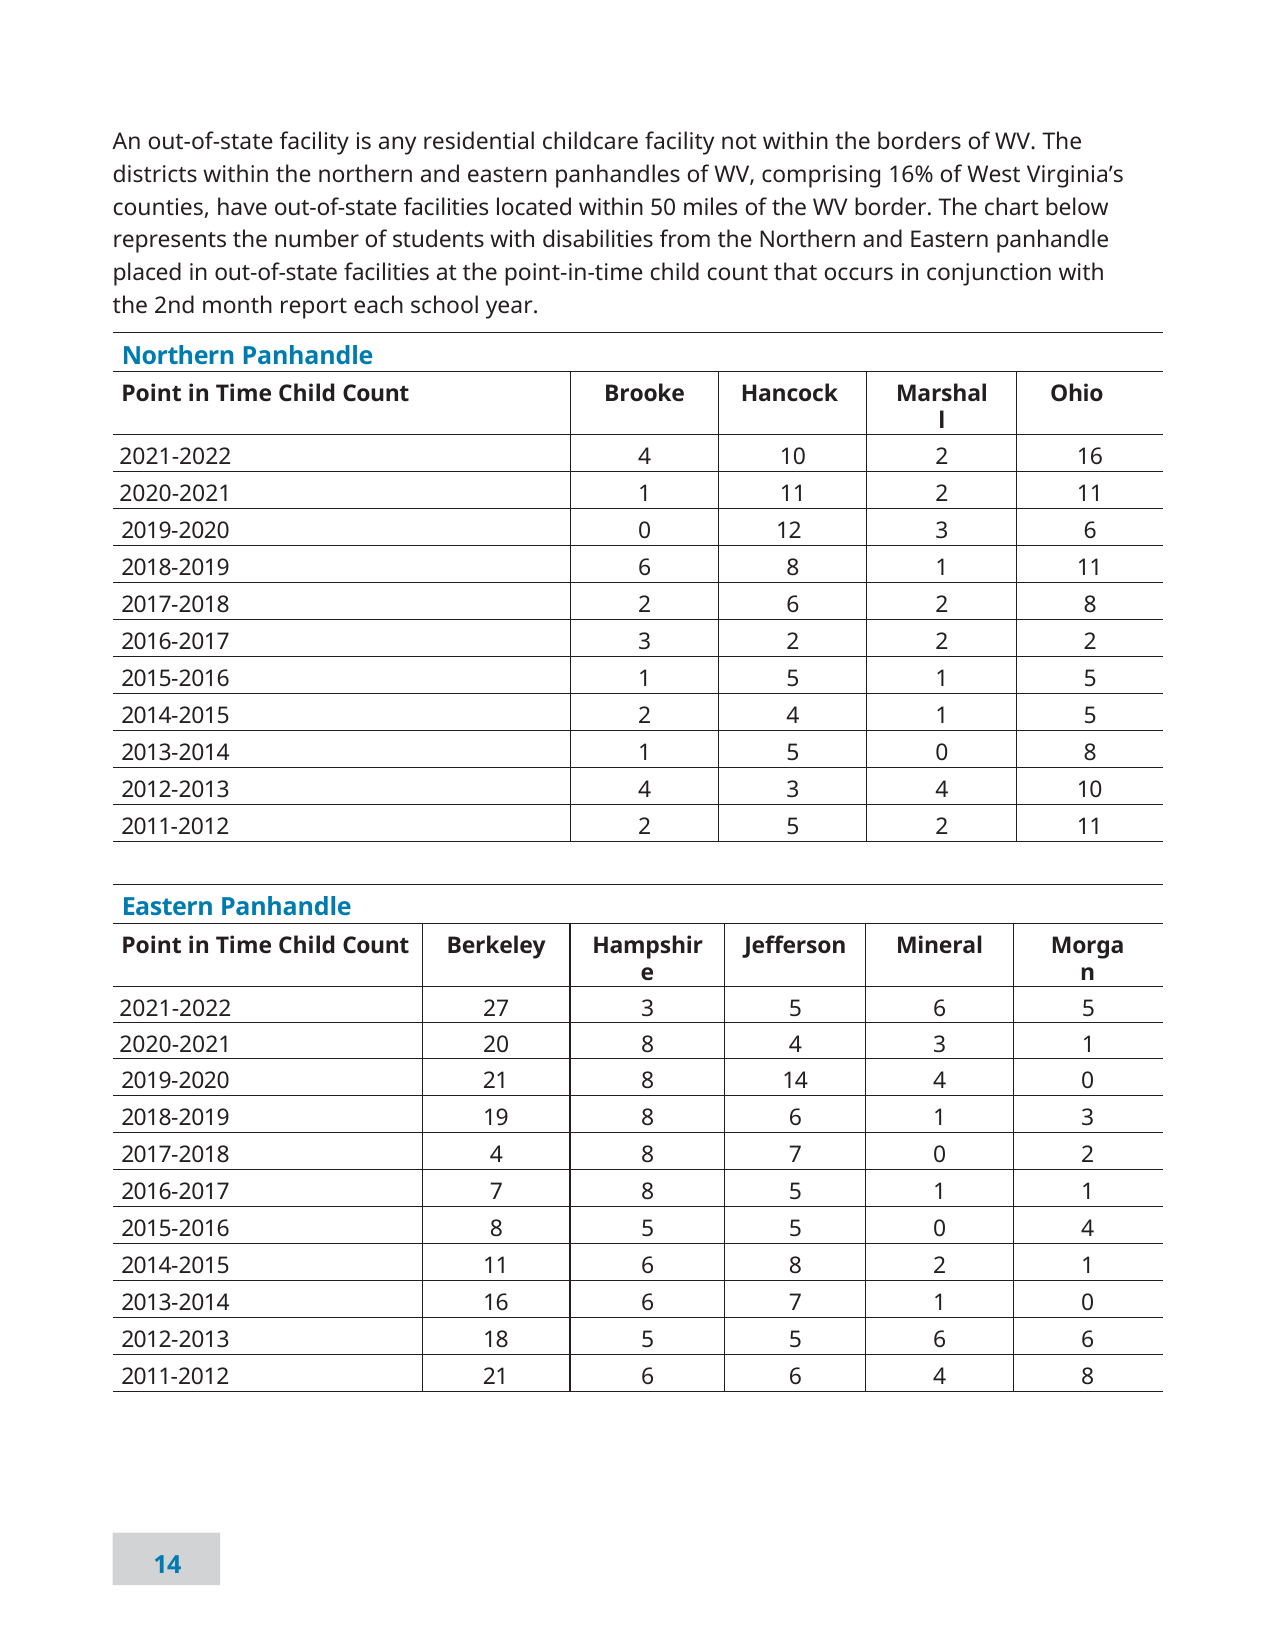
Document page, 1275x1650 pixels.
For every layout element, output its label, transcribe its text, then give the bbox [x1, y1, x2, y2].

table_cell 5 [1017, 694, 1163, 730]
table_cell 5 [725, 1207, 865, 1243]
table_cell 6 [725, 1096, 865, 1132]
table_cell 2018-2019 [113, 546, 570, 582]
table_cell 8 [725, 1244, 865, 1280]
table_cell 2019-2020 [113, 509, 570, 545]
table_cell 2017-2018 [113, 583, 570, 619]
table_cell 2 [571, 805, 718, 841]
table_cell 2 [867, 472, 1016, 508]
table_cell 7 [423, 1170, 569, 1206]
table_cell 8 [1017, 583, 1163, 619]
table_cell 5 [725, 1170, 865, 1206]
table_cell 5 [725, 1318, 865, 1354]
table_cell 0 [866, 1207, 1013, 1243]
table_cell 19 [423, 1096, 569, 1132]
table_cell 3 [867, 509, 1016, 545]
table_cell 2020-2021 [113, 472, 570, 508]
table_cell 16 [1017, 435, 1163, 471]
table_cell 1 [867, 657, 1016, 693]
table_cell 2 [1017, 620, 1163, 656]
table_cell Point in Time Child Count [113, 372, 570, 434]
table_cell 0 [867, 731, 1016, 767]
table_cell 8 [571, 1133, 724, 1169]
table_cell 2014-2015 [113, 1244, 422, 1280]
table_cell 6 [571, 1355, 724, 1391]
table_cell 2020-2021 [113, 1023, 422, 1058]
table_cell 2013-2014 [113, 1281, 422, 1317]
table_cell 0 [571, 509, 718, 545]
table_cell 5 [571, 1318, 724, 1354]
table_cell 3 [719, 768, 866, 804]
table_cell 5 [725, 987, 865, 1022]
table_cell Ohio [1017, 372, 1163, 434]
table_cell 4 [423, 1133, 569, 1169]
table_cell 5 [1017, 657, 1163, 693]
table_cell 1 [867, 694, 1016, 730]
table_cell 16 [423, 1281, 569, 1317]
table_cell 2011-2012 [113, 805, 570, 841]
table_cell 27 [423, 987, 569, 1022]
table_cell 20 [423, 1023, 569, 1058]
table_cell 2 [866, 1244, 1013, 1280]
table_cell 6 [571, 546, 718, 582]
table_cell 2 [1014, 1133, 1163, 1169]
table_cell 1 [866, 1096, 1013, 1132]
table_cell 1 [866, 1281, 1013, 1317]
table_cell 4 [866, 1059, 1013, 1095]
table_cell 6 [725, 1355, 865, 1391]
table_cell 0 [1014, 1059, 1163, 1095]
table_cell 8 [571, 1023, 724, 1058]
table_cell 1 [571, 731, 718, 767]
table_cell 8 [423, 1207, 569, 1243]
table_cell 1 [1014, 1244, 1163, 1280]
table_cell Hancock [719, 372, 866, 434]
table_cell 4 [1014, 1207, 1163, 1243]
table_cell 8 [1017, 731, 1163, 767]
table_cell 6 [1014, 1318, 1163, 1354]
table_cell 2 [867, 583, 1016, 619]
table_cell 0 [866, 1133, 1013, 1169]
table_header Eastern Panhandle [113, 885, 1163, 923]
table_cell 2016-2017 [113, 1170, 422, 1206]
table_cell 11 [1017, 546, 1163, 582]
table_cell Morgan [1014, 924, 1163, 986]
table_cell 2014-2015 [113, 694, 570, 730]
table_cell 2 [719, 620, 866, 656]
table_cell 8 [719, 546, 866, 582]
table_cell 2011-2012 [113, 1355, 422, 1391]
table_cell 2 [867, 805, 1016, 841]
table_cell 6 [571, 1244, 724, 1280]
table_cell 21 [423, 1355, 569, 1391]
table_cell 14 [725, 1059, 865, 1095]
table_cell 1 [1014, 1170, 1163, 1206]
table_cell 21 [423, 1059, 569, 1095]
table_cell 4 [571, 435, 718, 471]
table_cell 2013-2014 [113, 731, 570, 767]
table_cell 8 [571, 1170, 724, 1206]
table_cell 2012-2013 [113, 1318, 422, 1354]
table_cell 2021-2022 [113, 435, 570, 471]
table_cell 8 [1014, 1355, 1163, 1391]
table_cell Hampshire [571, 924, 724, 986]
table_cell Jefferson [725, 924, 865, 986]
table_cell 8 [571, 1096, 724, 1132]
table_cell 2 [867, 620, 1016, 656]
table_cell 2017-2018 [113, 1133, 422, 1169]
table_cell 2016-2017 [113, 620, 570, 656]
table_cell 5 [571, 1207, 724, 1243]
table_cell 3 [1014, 1096, 1163, 1132]
table_cell 2019-2020 [113, 1059, 422, 1095]
table_cell 0 [1014, 1281, 1163, 1317]
table_cell 11 [719, 472, 866, 508]
table_cell 11 [423, 1244, 569, 1280]
table_cell 4 [719, 694, 866, 730]
table_header Northern Panhandle [113, 333, 1163, 371]
table_cell 6 [571, 1281, 724, 1317]
table_cell 6 [719, 583, 866, 619]
table_cell 3 [571, 987, 724, 1022]
table_cell 1 [866, 1170, 1013, 1206]
table_cell 11 [1017, 805, 1163, 841]
table_cell 3 [571, 620, 718, 656]
table_cell 7 [725, 1133, 865, 1169]
table_cell 2015-2016 [113, 657, 570, 693]
table_cell 1 [1014, 1023, 1163, 1058]
table_cell 11 [1017, 472, 1163, 508]
table_cell 2 [571, 694, 718, 730]
table_cell 1 [867, 546, 1016, 582]
table_cell Mineral [866, 924, 1013, 986]
table_cell Brooke [571, 372, 718, 434]
table_cell Marshall [867, 372, 1016, 434]
table_cell 2 [867, 435, 1016, 471]
table_cell 10 [719, 435, 866, 471]
table_cell 6 [1017, 509, 1163, 545]
table_cell 5 [719, 805, 866, 841]
table_cell 5 [719, 731, 866, 767]
table_cell 2 [571, 583, 718, 619]
table_cell 3 [866, 1023, 1013, 1058]
table_cell 1 [571, 472, 718, 508]
table_cell Berkeley [423, 924, 569, 986]
table_cell 2012-2013 [113, 768, 570, 804]
table_cell Point in Time Child Count [113, 924, 422, 986]
table_cell 10 [1017, 768, 1163, 804]
table_cell 7 [725, 1281, 865, 1317]
table_cell 12 [719, 509, 866, 545]
table_cell 2015-2016 [113, 1207, 422, 1243]
table_cell 18 [423, 1318, 569, 1354]
table_cell 4 [725, 1023, 865, 1058]
table_cell 4 [571, 768, 718, 804]
table_cell 4 [867, 768, 1016, 804]
table_cell 8 [571, 1059, 724, 1095]
table_cell 6 [866, 1318, 1013, 1354]
table_cell 5 [1014, 987, 1163, 1022]
table_cell 1 [571, 657, 718, 693]
text An out-of-state facility is any residential childcare facility not within the borders of WV. The districts within the northern and eastern panhandles of WV, comprising 16% of West Virginia’s counties, have out-of-state facilities located within 50 miles of the WV border. The chart below represents the number of students with disabilities from the Northern and Eastern panhandle placed in out-of-state facilities at the point-in-time child count that occurs in conjunction with the 2nd month report each school year. [112, 125, 1139, 320]
table_cell 4 [866, 1355, 1013, 1391]
table_cell 2018-2019 [113, 1096, 422, 1132]
table_cell 6 [866, 987, 1013, 1022]
table_cell 2021-2022 [113, 987, 422, 1022]
table_cell 5 [719, 657, 866, 693]
